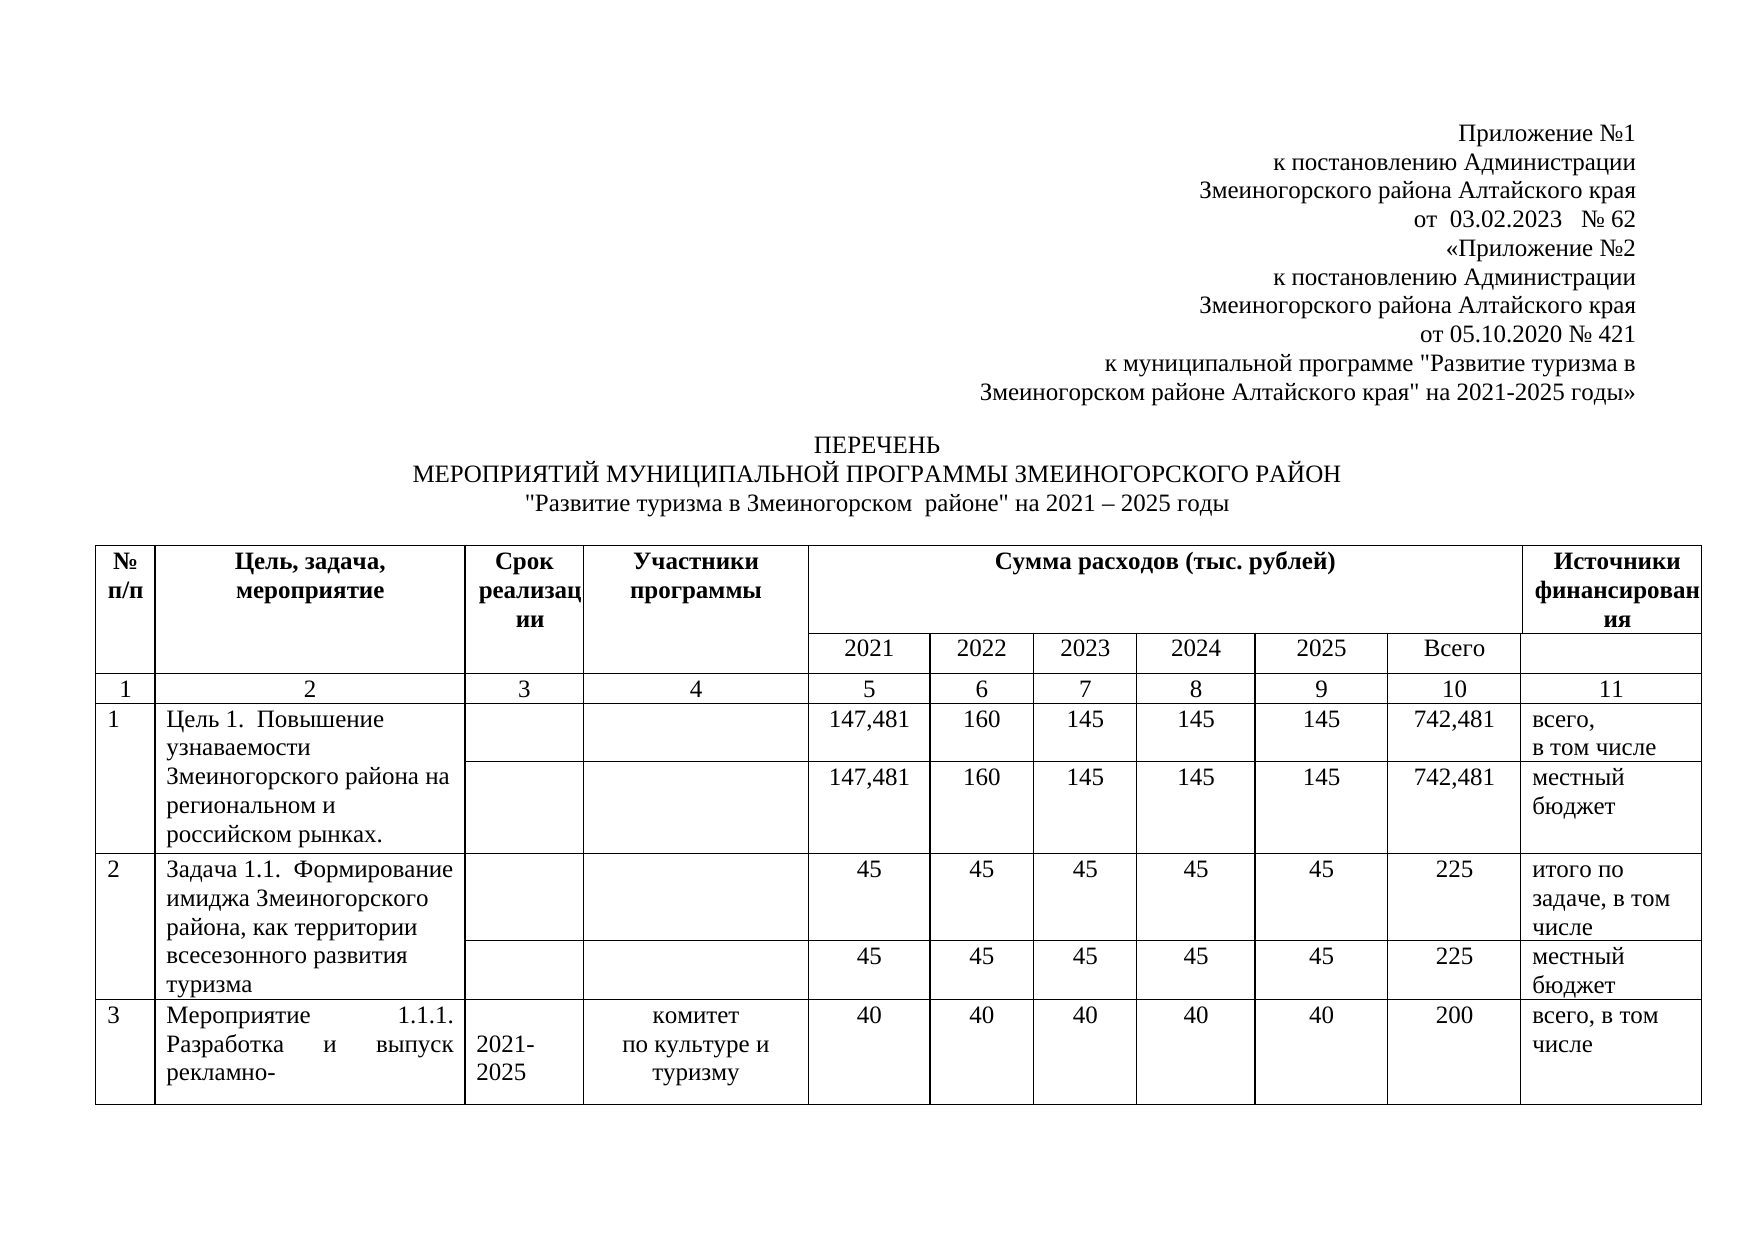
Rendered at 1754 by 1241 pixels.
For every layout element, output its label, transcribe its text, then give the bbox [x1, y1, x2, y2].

text Змеиногорского района Алтайского края [118, 176, 1636, 204]
table_cell [584, 941, 808, 999]
table_cell 45 [1137, 854, 1254, 940]
table_cell 40 [1137, 1000, 1254, 1104]
text Змеиногорского района Алтайского края [118, 291, 1636, 319]
text к постановлению Администрации [118, 147, 1636, 176]
table_cell 40 [1256, 1000, 1387, 1104]
table_cell местный бюджет [1521, 941, 1701, 999]
table_cell 45 [1034, 941, 1136, 999]
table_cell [584, 1000, 808, 1104]
table_cell 145 [1137, 762, 1254, 853]
table_cell 2021 [809, 634, 929, 673]
table_cell 2 [156, 674, 464, 703]
table_cell 225 [1388, 941, 1520, 999]
table_header Срок реализации [466, 546, 583, 673]
table_cell 1 [96, 704, 154, 853]
table_cell 160 [931, 704, 1033, 761]
table_cell 145 [1256, 704, 1387, 761]
table_header № п/п [96, 546, 154, 673]
table_cell [466, 704, 583, 761]
text «Приложение №2 [118, 233, 1636, 262]
table_cell [466, 941, 583, 999]
table_cell 40 [1034, 1000, 1136, 1104]
table_cell 45 [1256, 854, 1387, 940]
table_cell [466, 762, 583, 853]
table_header Сумма расходов (тыс. рублей) [809, 546, 1522, 632]
table_cell 3 [96, 1000, 154, 1104]
table_cell [584, 704, 808, 761]
text от 03.02.2023 № 62 [118, 204, 1636, 233]
table_cell итого по задаче, в том числе [1521, 854, 1701, 940]
table_cell 45 [1256, 941, 1387, 999]
table_cell 145 [1034, 704, 1136, 761]
table_cell 147,481 [809, 704, 929, 761]
table_header Цель, задача, мероприятие [156, 546, 464, 673]
text ПЕРЕЧЕНЬ [118, 430, 1636, 459]
table_cell 6 [931, 674, 1033, 703]
table_cell 2 [96, 854, 154, 999]
table_cell 4 [584, 674, 808, 703]
table_cell 742,481 [1388, 704, 1520, 761]
table_cell всего, в том числе [1521, 1000, 1701, 1104]
text от 05.10.2020 № 421 [118, 319, 1636, 348]
table_header Источники финансирования [1523, 546, 1701, 632]
table_cell Цель 1. Повышение узнаваемости Змеиногорского района на региональном и российском рынках. [156, 704, 464, 853]
table_cell 200 [1388, 1000, 1520, 1104]
table_cell всего, в том числе [1521, 704, 1701, 761]
table_cell 160 [931, 762, 1033, 853]
table_cell 7 [1034, 674, 1136, 703]
table_cell 45 [931, 941, 1033, 999]
table_cell 225 [1388, 854, 1520, 940]
table_cell 45 [931, 854, 1033, 940]
table_cell 145 [1137, 704, 1254, 761]
text Змеиногорском районе Алтайского края" на 2021-2025 годы» [118, 377, 1636, 406]
table_header Участники программы [584, 546, 808, 673]
table_cell 45 [809, 854, 929, 940]
table_cell 11 [1521, 674, 1701, 703]
table_cell 45 [1034, 854, 1136, 940]
table_cell [584, 854, 808, 940]
table_cell 145 [1256, 762, 1387, 853]
table_cell 2024 [1137, 634, 1254, 673]
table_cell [156, 1000, 464, 1104]
table_cell 8 [1137, 674, 1254, 703]
table_cell 742,481 [1388, 762, 1520, 853]
table_cell 5 [809, 674, 929, 703]
text к муниципальной программе "Развитие туризма в [118, 348, 1636, 377]
table_cell 40 [809, 1000, 929, 1104]
table_cell [584, 762, 808, 853]
table_cell 2021-2025 годы [466, 1000, 583, 1104]
text "Развитие туризма в Змеиногорском районе" на 2021 – 2025 годы [118, 488, 1636, 516]
table_cell Всего [1388, 634, 1520, 673]
table_cell 40 [931, 1000, 1033, 1104]
table_cell 9 [1256, 674, 1387, 703]
table_cell 10 [1388, 674, 1520, 703]
table_cell [1521, 634, 1701, 673]
table_cell 145 [1034, 762, 1136, 853]
text МЕРОПРИЯТИЙ МУНИЦИПАЛЬНОЙ ПРОГРАММЫ ЗМЕИНОГОРСКОГО РАЙОН [118, 459, 1636, 488]
table_cell 2022 [931, 634, 1033, 673]
text к постановлению Администрации [118, 262, 1636, 291]
table_cell [466, 854, 583, 940]
table_cell 2023 [1034, 634, 1136, 673]
table_cell Задача 1.1. Формирование имиджа Змеиногорского района, как территории всесезонного развития туризма [156, 854, 464, 999]
table_cell 3 [466, 674, 583, 703]
table_cell местный бюджет [1521, 762, 1701, 853]
table_cell 45 [1137, 941, 1254, 999]
table_cell 147,481 [809, 762, 929, 853]
table_cell 45 [809, 941, 929, 999]
table_cell 1 [96, 674, 154, 703]
text Приложение №1 [118, 118, 1636, 147]
table_cell 2025 [1256, 634, 1387, 673]
